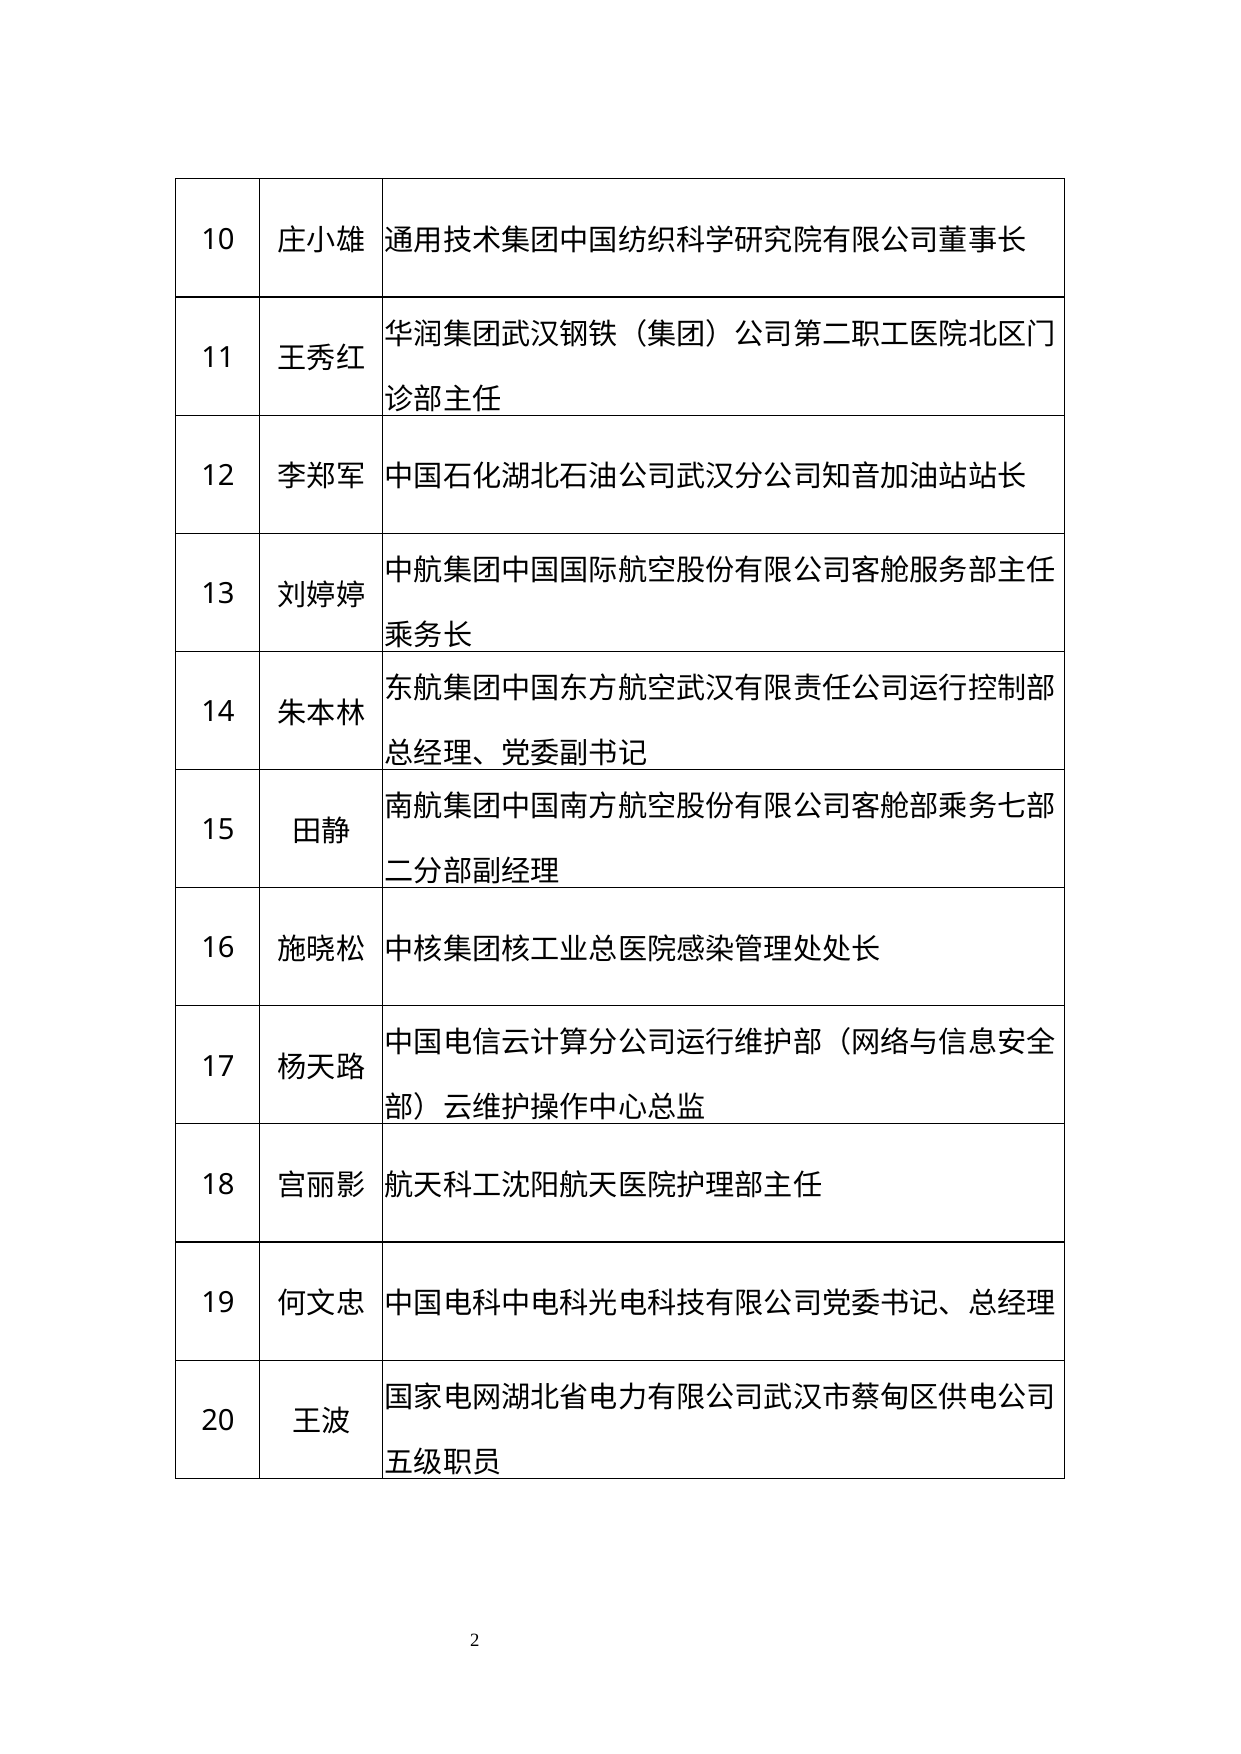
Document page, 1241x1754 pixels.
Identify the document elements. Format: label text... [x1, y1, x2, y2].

table_cell 田静 [260, 770, 382, 887]
table_cell 中国电信云计算分公司运行维护部（网络与信息安全部）云维护操作中心总监 [383, 1006, 1064, 1123]
table_cell 施晓松 [260, 888, 382, 1005]
table_cell 朱本林 [260, 652, 382, 769]
table_cell 华润集团武汉钢铁（集团）公司第二职工医院北区门诊部主任 [383, 298, 1064, 414]
table_cell 杨天路 [260, 1006, 382, 1123]
table_cell 12 [176, 416, 259, 533]
table_cell 宫丽影 [260, 1124, 382, 1241]
table_cell 16 [176, 888, 259, 1005]
table_cell 中国电科中电科光电科技有限公司党委书记、总经理 [383, 1243, 1064, 1359]
table_cell 南航集团中国南方航空股份有限公司客舱部乘务七部二分部副经理 [383, 770, 1064, 887]
table_cell 18 [176, 1124, 259, 1241]
table_cell 东航集团中国东方航空武汉有限责任公司运行控制部总经理、党委副书记 [383, 652, 1064, 769]
table_cell 通用技术集团中国纺织科学研究院有限公司董事长 [383, 179, 1064, 296]
table_cell 中国石化湖北石油公司武汉分公司知音加油站站长 [383, 416, 1064, 533]
table_cell 李郑军 [260, 416, 382, 533]
table_cell 中航集团中国国际航空股份有限公司客舱服务部主任乘务长 [383, 534, 1064, 651]
table_cell 20 [176, 1361, 259, 1478]
table_cell 刘婷婷 [260, 534, 382, 651]
table_cell 19 [176, 1243, 259, 1359]
table_cell 10 [176, 179, 259, 296]
table_cell 15 [176, 770, 259, 887]
table_cell 王秀红 [260, 298, 382, 414]
table_cell 11 [176, 298, 259, 414]
table_cell 17 [176, 1006, 259, 1123]
table_cell 何文忠 [260, 1243, 382, 1359]
table_cell 王波 [260, 1361, 382, 1478]
table_cell 14 [176, 652, 259, 769]
table_cell 中核集团核工业总医院感染管理处处长 [383, 888, 1064, 1005]
table_cell 庄小雄 [260, 179, 382, 296]
table_cell 国家电网湖北省电力有限公司武汉市蔡甸区供电公司五级职员 [383, 1361, 1064, 1478]
table_cell 13 [176, 534, 259, 651]
table_cell 航天科工沈阳航天医院护理部主任 [383, 1124, 1064, 1241]
